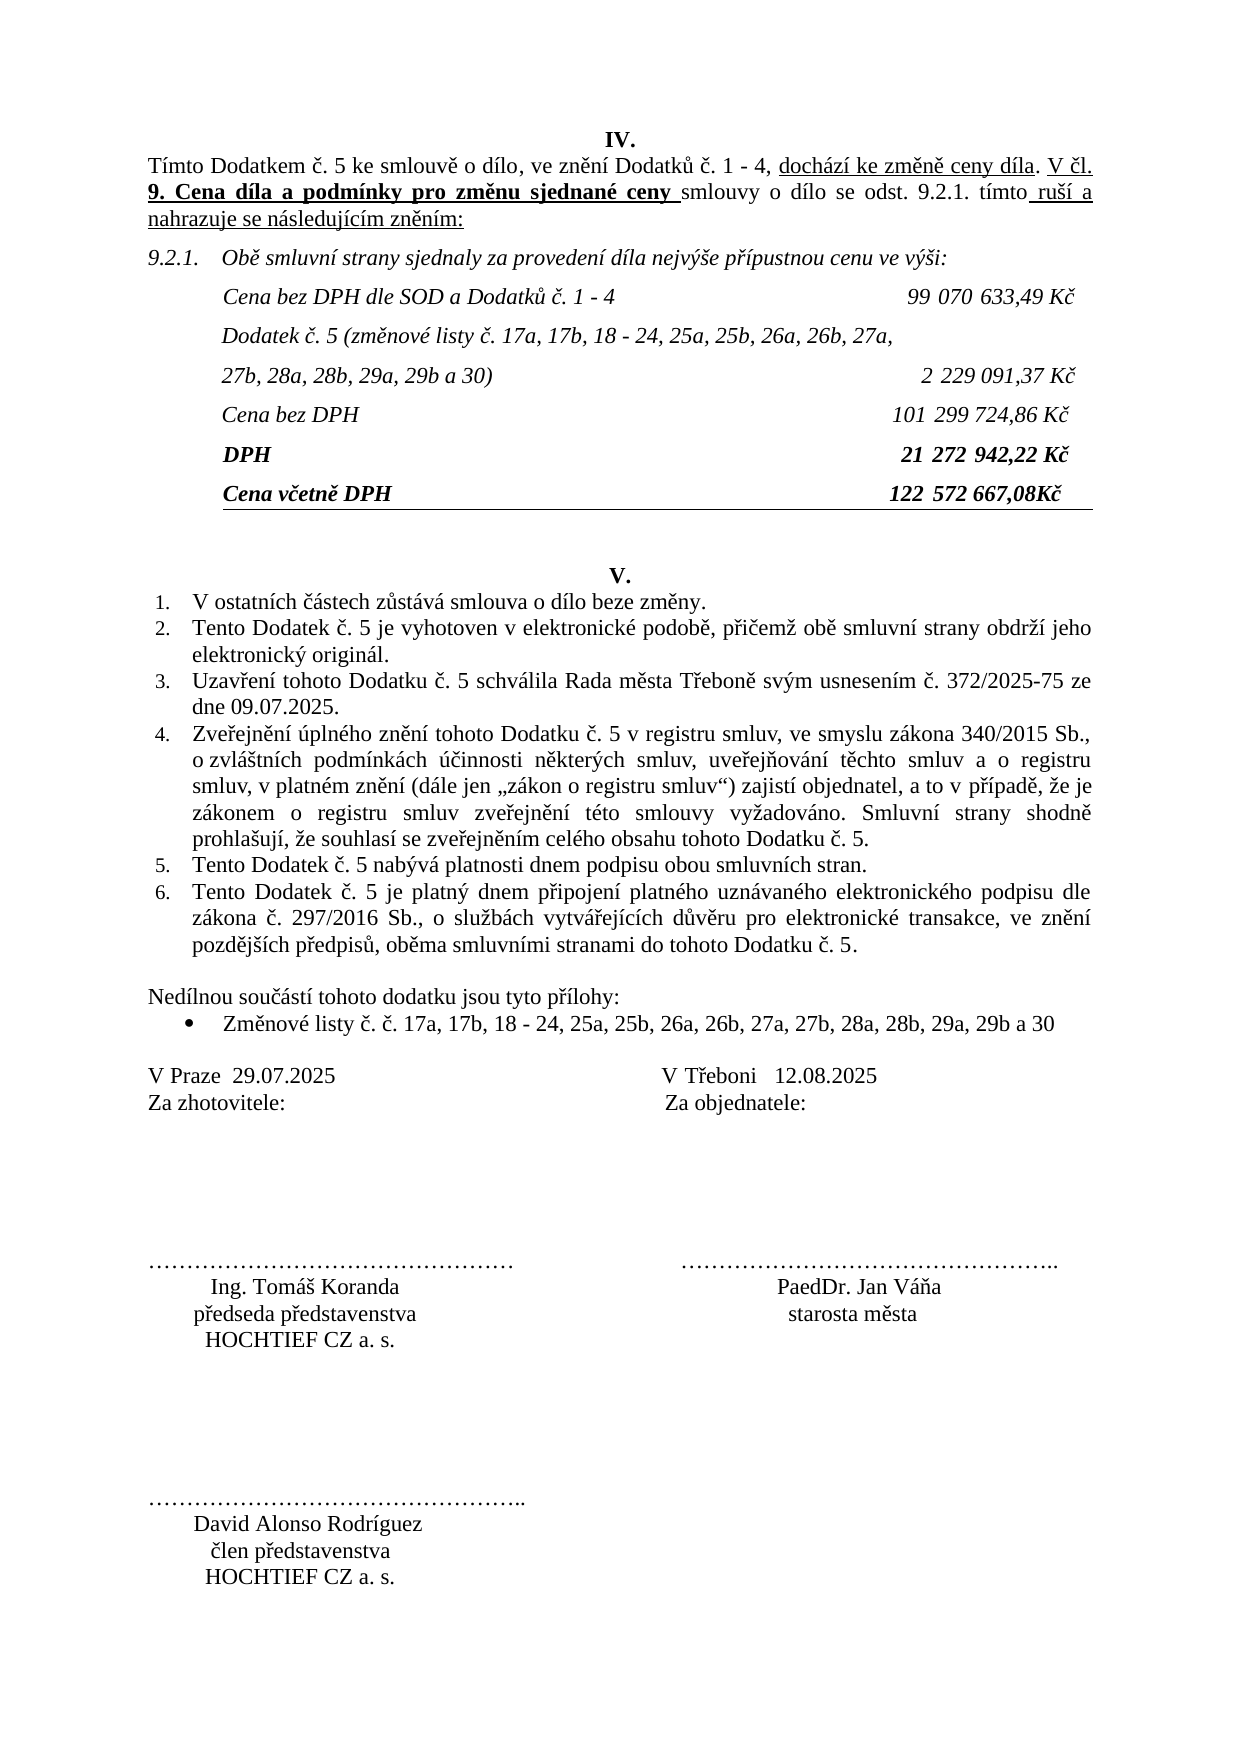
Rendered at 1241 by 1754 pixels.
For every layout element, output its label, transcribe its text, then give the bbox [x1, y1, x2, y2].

text ………………………………………… ………………………………………….. [148, 1247, 1093, 1273]
text V. [148, 562, 1093, 588]
text Cena včetně DPH 122 572 667,08Kč [223, 480, 1093, 509]
text 9.2.1. Obě smluvní strany sjednaly za provedení díla nejvýše přípustnou cenu ve výši: [148, 244, 1093, 270]
text ………………………………………….. [148, 1484, 1093, 1510]
list Tento Dodatek č. 5 je platný dnem připojení platného uznávaného elektronického podpisu dle zákona č. 297/2016 Sb., o službách vytvářejících důvěru pro elektronické transakce, ve znění pozdějších předpisů, oběma smluvními stranami do tohoto Dodatku č. 5. [155, 878, 1093, 957]
list Tento Dodatek č. 5 nabývá platnosti dnem podpisu obou smluvních stran. [155, 852, 1093, 878]
text HOCHTIEF CZ a. s. [148, 1326, 1093, 1352]
text Cena bez DPH dle SOD a Dodatků č. 1 - 4 99 070 633,49 Kč [223, 283, 1093, 309]
list Zveřejnění úplného znění tohoto Dodatku č. 5 v registru smluv, ve smyslu zákona 340/2015 Sb., o zvláštních podmínkách účinnosti některých smluv, uveřejňování těchto smluv a o registru smluv, v platném znění (dále jen „zákon o registru smluv“) zajistí objednatel, a to v případě, že je zákonem o registru smluv zveřejnění této smlouvy vyžadováno. Smluvní strany shodně prohlašují, že souhlasí se zveřejněním celého obsahu tohoto Dodatku č. 5. [154, 720, 1093, 852]
text Za zhotovitele: Za objednatele: [148, 1089, 1093, 1115]
text člen představenstva [148, 1537, 1093, 1563]
text předseda představenstva starosta města [148, 1299, 1093, 1326]
text IV. [148, 126, 1093, 152]
text Ing. Tomáš Koranda PaedDr. Jan Váňa [148, 1273, 1093, 1299]
list Tento Dodatek č. 5 je vyhotoven v elektronické podobě, přičemž obě smluvní strany obdrží jeho elektronický originál. [155, 614, 1093, 667]
text V Praze 29.07.2025 V Třeboni 12.08.2025 [148, 1062, 1093, 1089]
text HOCHTIEF CZ a. s. [148, 1563, 1093, 1589]
list Změnové listy č. č. 17a, 17b, 18 - 24, 25a, 25b, 26a, 26b, 27a, 27b, 28a, 28b, 29a, 29b a 30 [185, 1010, 1093, 1036]
text Nedílnou součástí tohoto dodatku jsou tyto přílohy: [148, 983, 1093, 1010]
list V ostatních částech zůstává smlouva o dílo beze změny. [154, 588, 1093, 614]
list Uzavření tohoto Dodatku č. 5 schválila Rada města Třeboně svým usnesením č. 372/2025-75 ze dne 09.07.2025. [155, 667, 1093, 720]
text Tímto Dodatkem č. 5 ke smlouvě o dílo, ve znění Dodatků č. 1 - 4, dochází ke změně ceny díla. V čl. 9. Cena díla a podmínky pro změnu sjednané ceny smlouvy o dílo se odst. 9.2.1. tímto ruší a nahrazuje se následujícím zněním: [148, 152, 1093, 231]
text DPH 21 272 942,22 Kč [223, 441, 1093, 467]
text 27b, 28a, 28b, 29a, 29b a 30) 2 229 091,37 Kč [221, 362, 1093, 388]
text Cena bez DPH 101 299 724,86 Kč [221, 401, 1093, 428]
text Dodatek č. 5 (změnové listy č. 17a, 17b, 18 - 24, 25a, 25b, 26a, 26b, 27a, [221, 322, 1093, 349]
text David Alonso Rodríguez [148, 1510, 1093, 1537]
